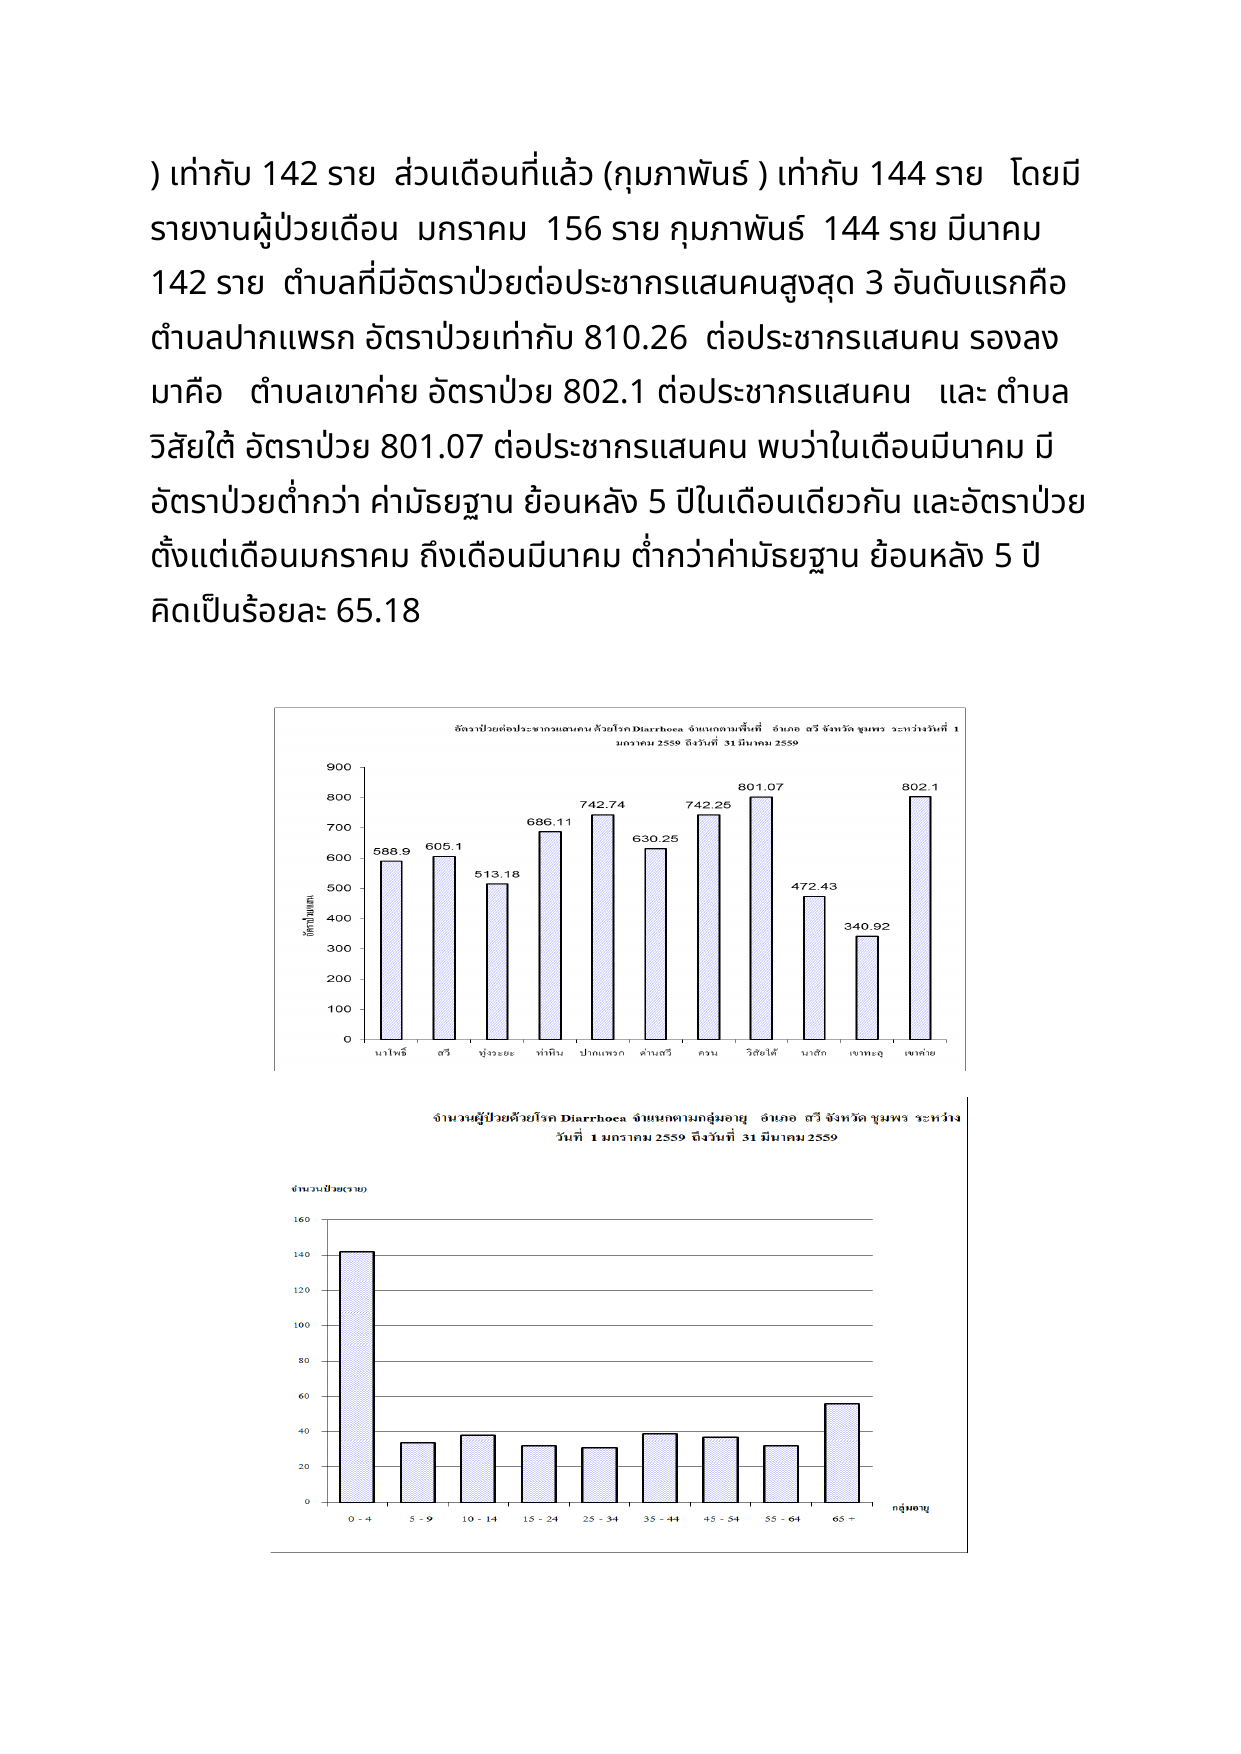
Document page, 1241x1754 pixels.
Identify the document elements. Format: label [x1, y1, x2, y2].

picture [273, 706, 967, 1071]
picture [270, 1097, 970, 1554]
text [150, 150, 1090, 637]
